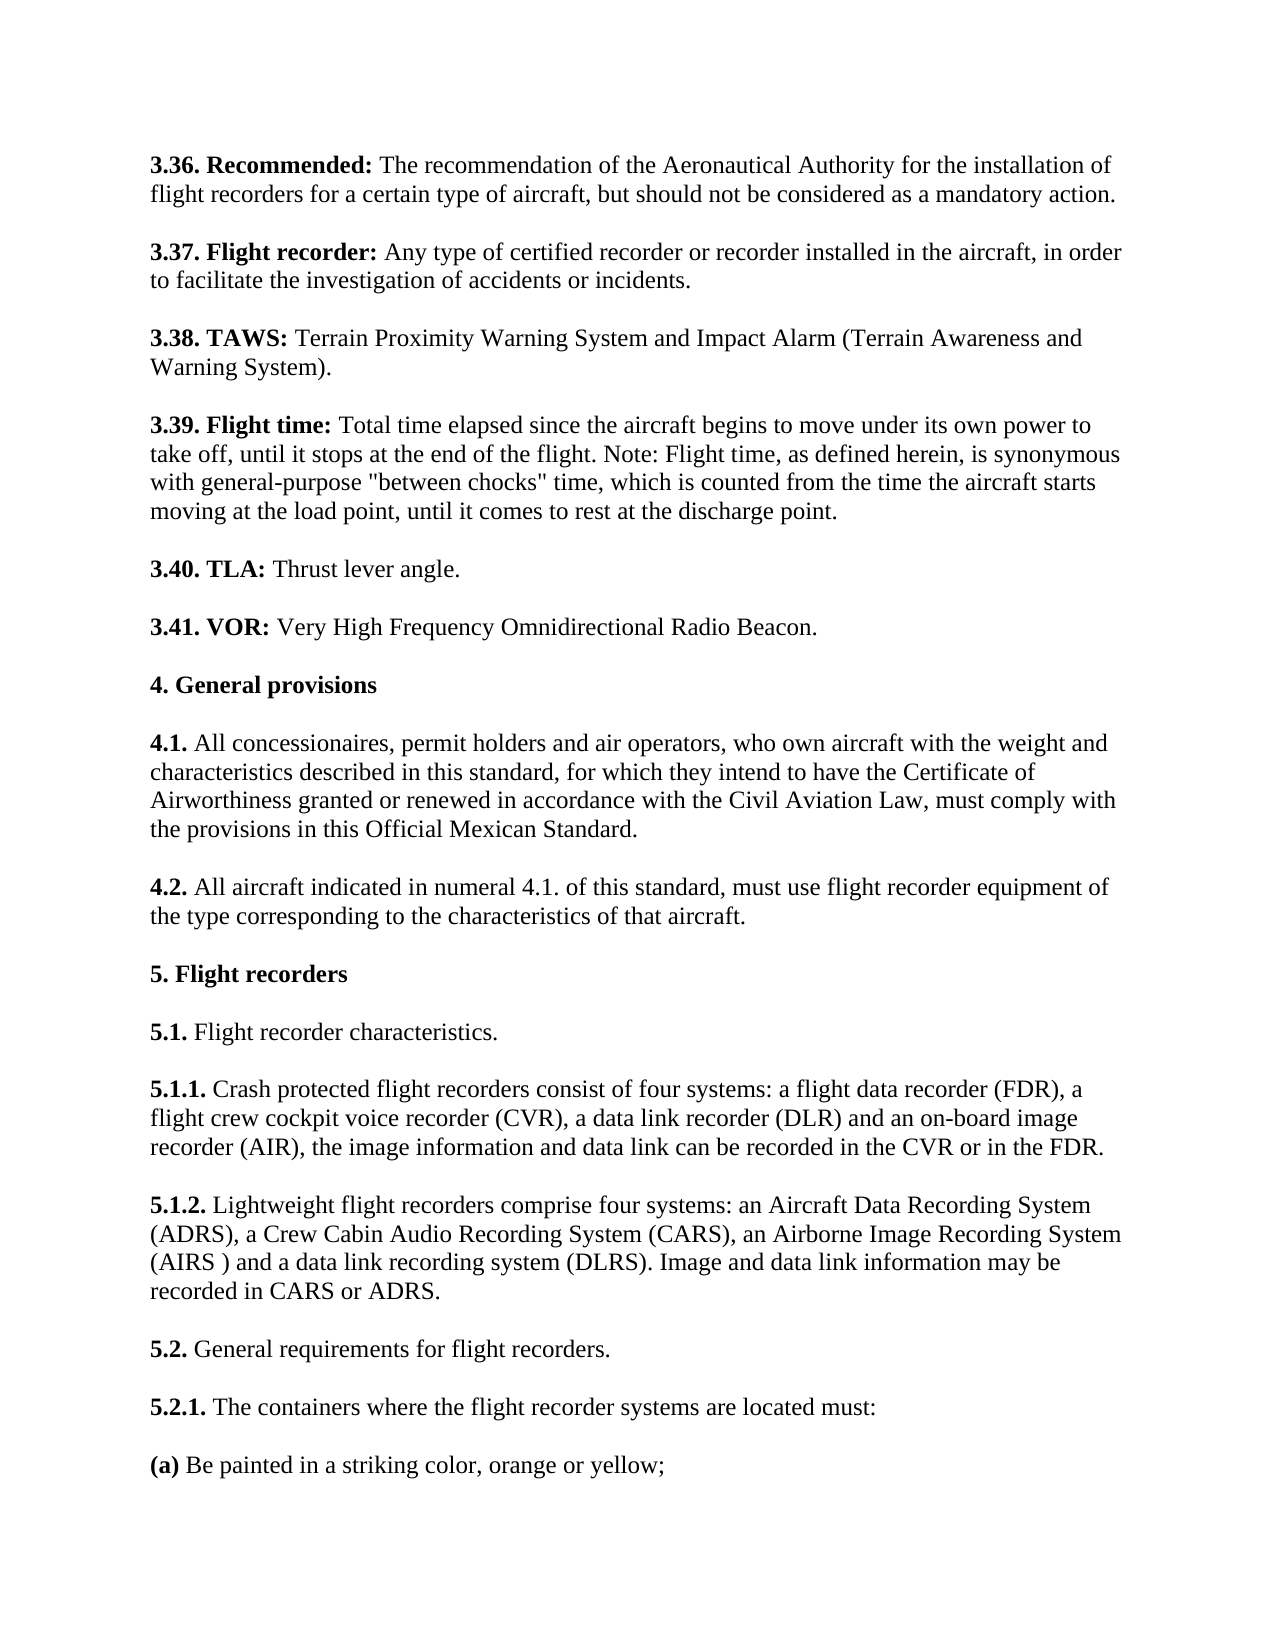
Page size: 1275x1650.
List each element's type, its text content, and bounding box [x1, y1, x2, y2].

text 3.40. TLA: Thrust lever angle. [150, 554, 1125, 583]
text 3.38. TAWS: Terrain Proximity Warning System and Impact Alarm (Terrain Awareness and Warning System). [150, 323, 1125, 381]
text 3.36. Recommended: The recommendation of the Aeronautical Authority for the installation of flight recorders for a certain type of aircraft, but should not be considered as a mandatory action. [150, 150, 1125, 207]
text 4. General provisions [150, 670, 1125, 699]
text 4.1. All concessionaires, permit holders and air operators, who own aircraft with the weight and characteristics described in this standard, for which they intend to have the Certificate of Airworthiness granted or renewed in accordance with the Civil Aviation Law, must comply with the provisions in this Official Mexican Standard. [150, 728, 1125, 843]
text (a) Be painted in a striking color, orange or yellow; [150, 1450, 1125, 1479]
text 5.2.1. The containers where the flight recorder systems are located must: [150, 1392, 1125, 1421]
text 5.1.1. Crash protected flight recorders consist of four systems: a flight data recorder (FDR), a flight crew cockpit voice recorder (CVR), a data link recorder (DLR) and an on-board image recorder (AIR), the image information and data link can be recorded in the CVR or in the FDR. [150, 1074, 1125, 1161]
text 3.39. Flight time: Total time elapsed since the aircraft begins to move under its own power to take off, until it stops at the end of the flight. Note: Flight time, as defined herein, is synonymous with general-purpose "between chocks" time, which is counted from the time the aircraft starts moving at the load point, until it comes to rest at the discharge point. [150, 410, 1125, 525]
text 5. Flight recorders [150, 959, 1125, 987]
text 3.37. Flight recorder: Any type of certified recorder or recorder installed in the aircraft, in order to facilitate the investigation of accidents or incidents. [150, 237, 1125, 294]
text 3.41. VOR: Very High Frequency Omnidirectional Radio Beacon. [150, 612, 1125, 641]
text 5.2. General requirements for flight recorders. [150, 1334, 1125, 1363]
text 5.1.2. Lightweight flight recorders comprise four systems: an Aircraft Data Recording System (ADRS), a Crew Cabin Audio Recording System (CARS), an Airborne Image Recording System (AIRS ) and a data link recording system (DLRS). Image and data link information may be recorded in CARS or ADRS. [150, 1190, 1125, 1305]
text 5.1. Flight recorder characteristics. [150, 1017, 1125, 1045]
text 4.2. All aircraft indicated in numeral 4.1. of this standard, must use flight recorder equipment of the type corresponding to the characteristics of that aircraft. [150, 872, 1125, 929]
